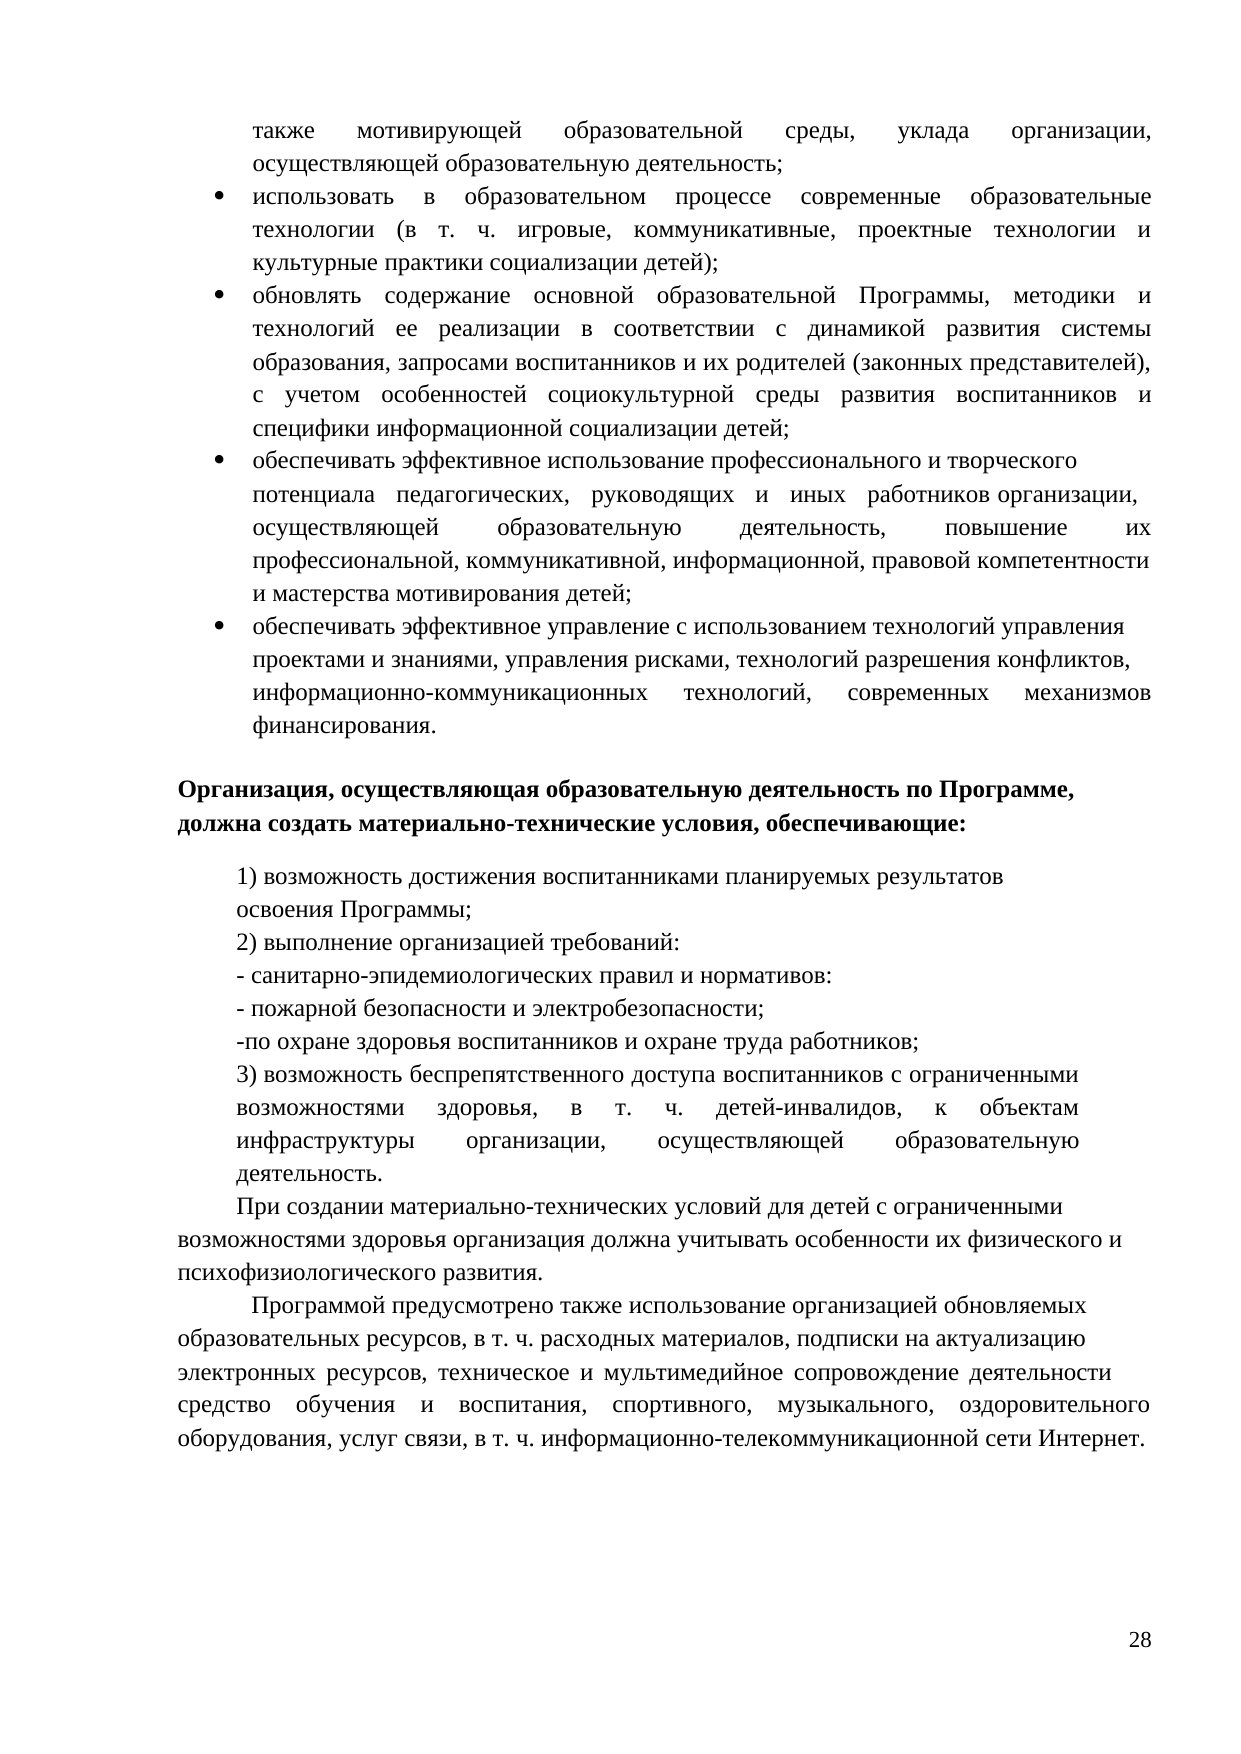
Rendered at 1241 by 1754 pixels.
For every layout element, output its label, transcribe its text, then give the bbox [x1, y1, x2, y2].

list возможность достижения воспитанниками планируемых результатов освоения Программы; [236, 861, 1106, 923]
text -по охране здоровья воспитанников и охране труда работников; [236, 1026, 1223, 1055]
list санитарно-эпидемиологических правил и нормативов: [236, 960, 1223, 989]
list обеспечивать эффективное использование профессионального и творческого потенциала педагогических, руководящих и иных работников организации, осуществляющей образовательную деятельность, повышение их профессиональной, коммуникативной, информационной, правовой компетентности и мастерства мотивирования детей; [215, 446, 1152, 606]
list возможность беспрепятственного доступа воспитанников с ограниченными возможностями здоровья, в т. ч. детей-инвалидов, к объектам инфраструктуры организации, осуществляющей образовательную деятельность. [236, 1059, 1079, 1187]
list пожарной безопасности и электробезопасности; [236, 993, 1223, 1022]
subtitle Организация, осуществляющая образовательную деятельность по Программе, должна создать материально-технические условия, обеспечивающие: [177, 774, 1076, 836]
text При создании материально-технических условий для детей с ограниченными возможностями здоровья организация должна учитывать особенности их физического и психофизиологического развития. [177, 1191, 1124, 1286]
text также мотивирующей образовательной среды, уклада организации, осуществляющей образовательную деятельность; [252, 115, 1152, 177]
list обеспечивать эффективное управление с использованием технологий управления проектами и знаниями, управления рисками, технологий разрешения конфликтов, информационно-коммуникационных технологий, современных механизмов финансирования. [215, 611, 1152, 738]
text Программой предусмотрено также использование организацией обновляемых образовательных ресурсов, в т. ч. расходных материалов, подписки на актуализацию электронных ресурсов, техническое и мультимедийное сопровождение деятельности средство обучения и воспитания, спортивного, музыкального, оздоровительного оборудования, услуг связи, в т. ч. информационно-телекоммуникационной сети Интернет. [177, 1291, 1152, 1451]
list обновлять содержание основной образовательной Программы, методики и технологий ее реализации в соответствии с динамикой развития системы образования, запросами воспитанников и их родителей (законных представителей), с учетом особенностей социокультурной среды развития воспитанников и специфики информационной социализации детей; [215, 281, 1152, 441]
list использовать в образовательном процессе современные образовательные технологии (в т. ч. игровые, коммуникативные, проектные технологии и культурные практики социализации детей); [215, 181, 1152, 276]
list выполнение организацией требований: [236, 927, 1223, 956]
